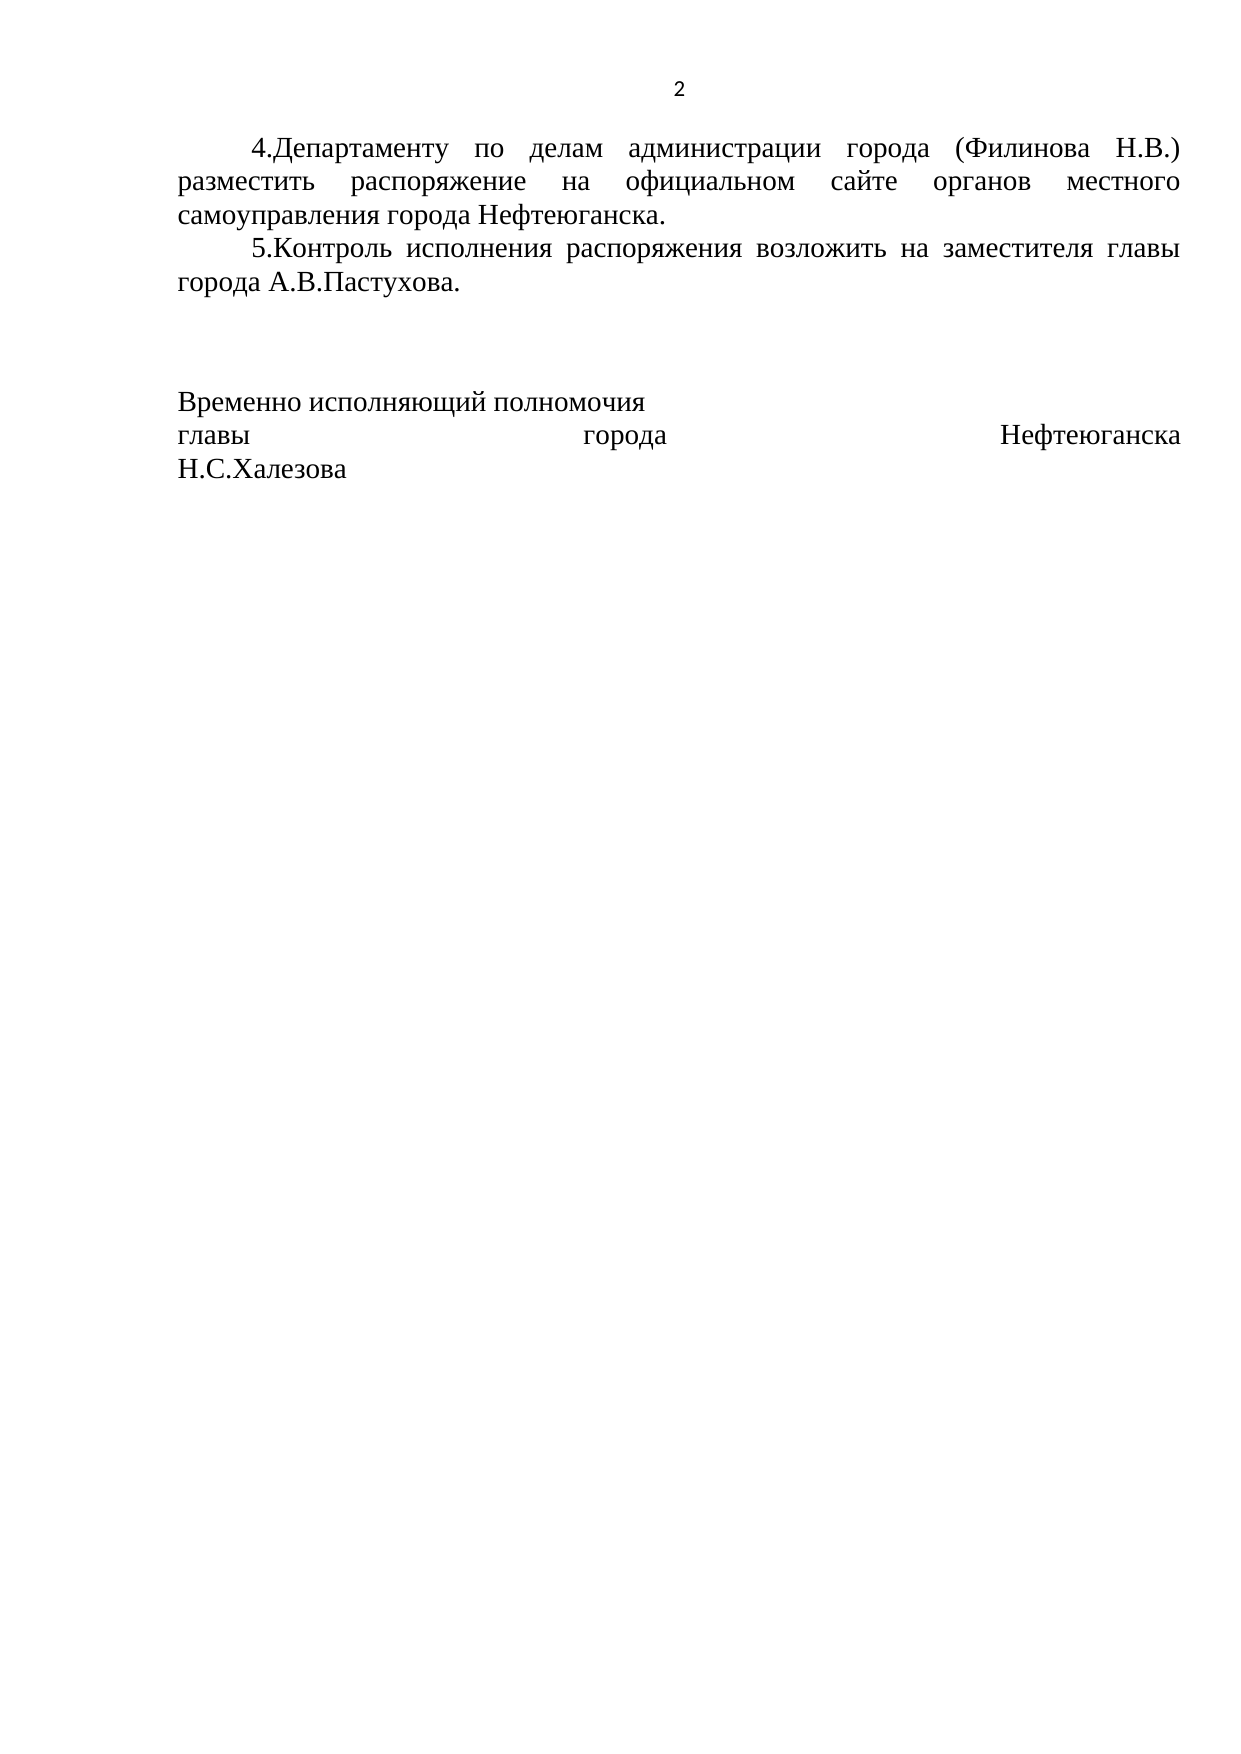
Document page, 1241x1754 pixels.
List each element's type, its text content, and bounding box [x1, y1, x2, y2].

text главы города Нефтеюганска Н.С.Халезова [177, 417, 1181, 484]
text 4.Департаменту по делам администрации города (Филинова Н.В.) разместить распоряжение на официальном сайте органов местного самоуправления города Нефтеюганска. [177, 130, 1181, 231]
text 5.Контроль исполнения распоряжения возложить на заместителя главы города А.В.Пастухова. [177, 231, 1181, 298]
text Временно исполняющий полномочия [177, 384, 1181, 417]
